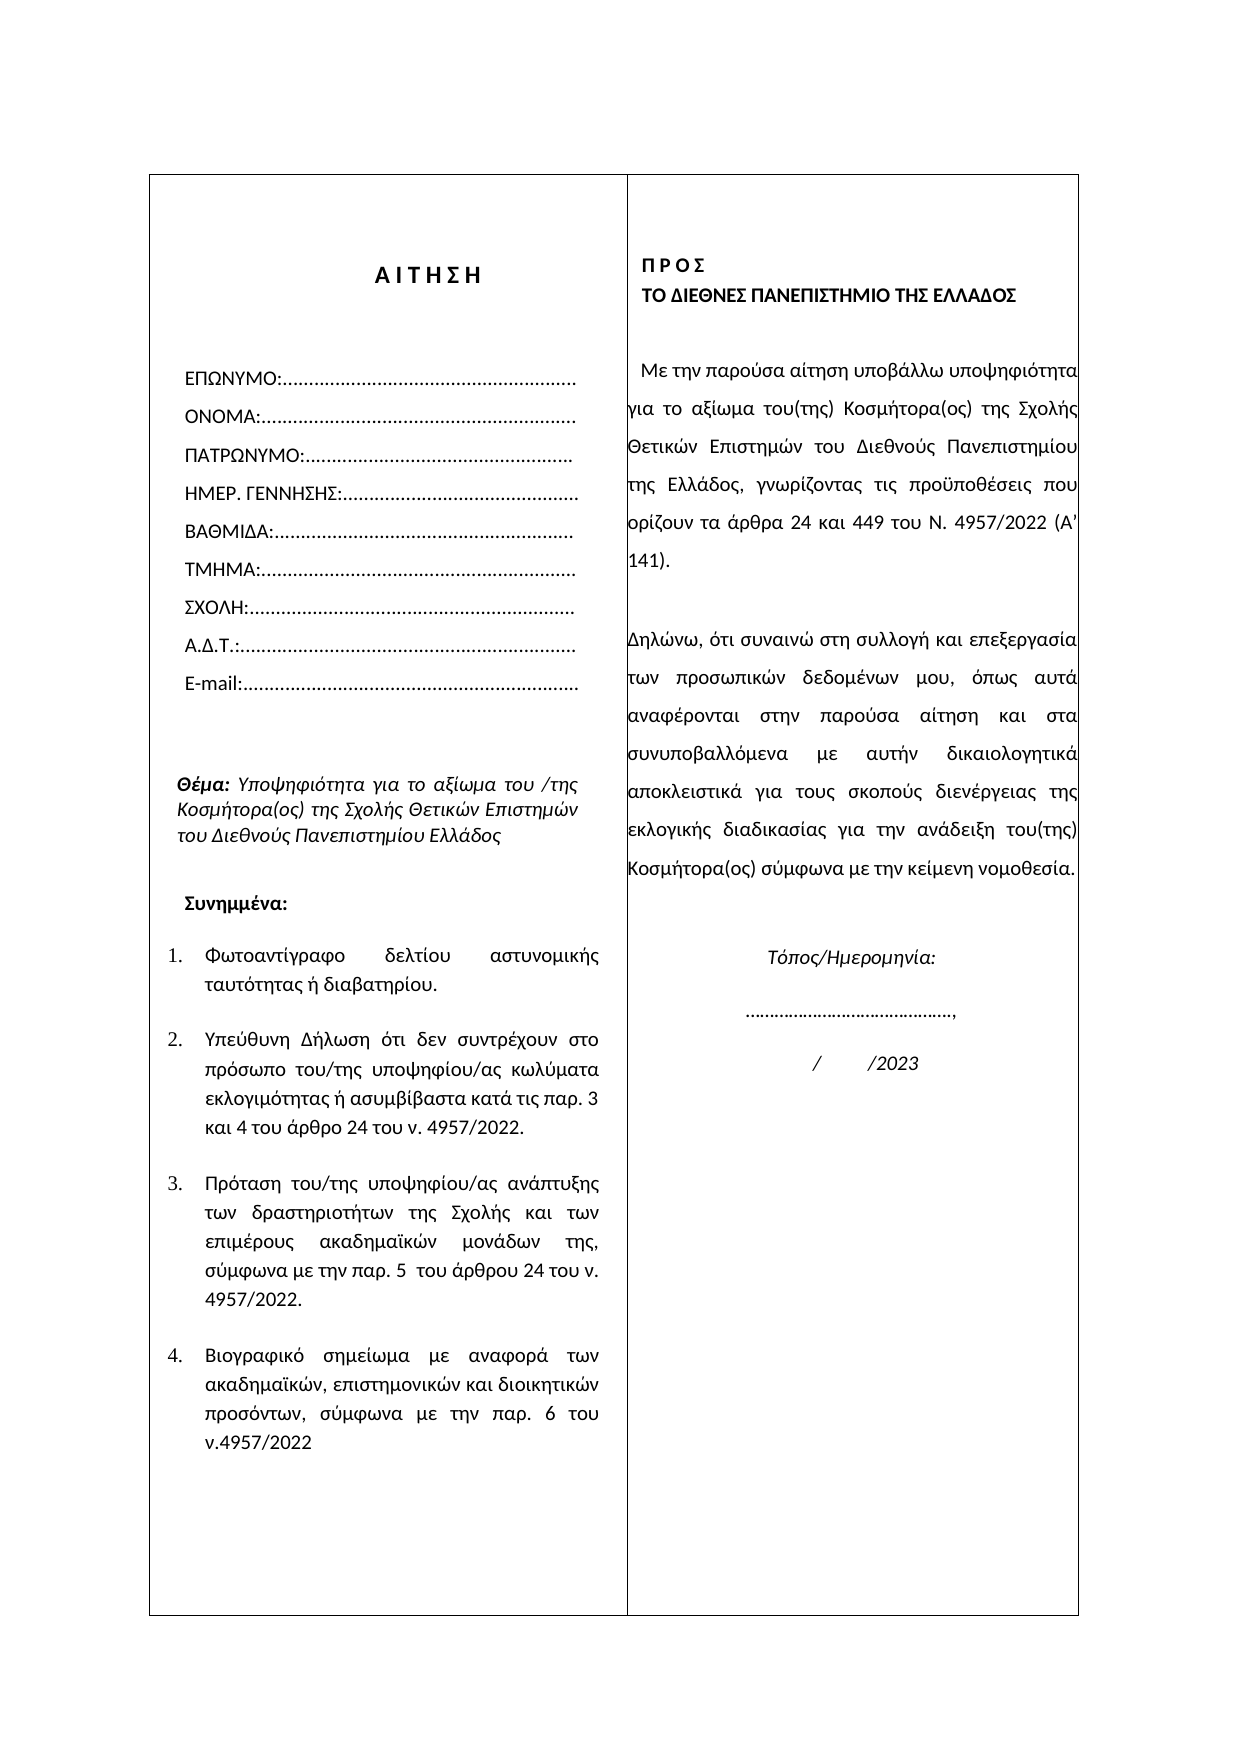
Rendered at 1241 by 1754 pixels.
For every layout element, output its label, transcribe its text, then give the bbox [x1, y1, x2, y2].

table_header Π Ρ Ο Σ ΤΟ ΔΙΕΘΝΕΣ ΠΑΝΕΠΙΣΤΗΜΙΟ ΤΗΣ ΕΛΛΑΔΟΣ Με την παρούσα αίτηση υποβάλλω υποψηφιότητα για το αξίωμα του(της) Κοσμήτορα(ος) της Σχολής Θετικών Επιστημών του Διεθνούς Πανεπιστημίου της Ελλάδος, γνωρίζοντας τις προϋποθέσεις που ορίζουν τα άρθρα 24 και 449 του Ν. 4957/2022 (Α’ 141). Δηλώνω, ότι συναινώ στη συλλογή και επεξεργασία των προσωπικών δεδομένων μου, όπως αυτά αναφέρονται στην παρούσα αίτηση και στα συνυποβαλλόμενα με αυτήν δικαιολογητικά αποκλειστικά για τους σκοπούς διενέργειας της εκλογικής διαδικασίας για την ανάδειξη του(της) Κοσμήτορα(ος) σύμφωνα με την κείμενη νομοθεσία. Τόπος/Ημερομηνία: ……………………………………., / /2023 [628, 175, 1078, 1124]
table_header Α Ι Τ Η Σ Η ΕΠΩΝΥΜΟ:........................................................ ΟΝΟΜΑ:............................................................ ΠΑΤΡΩΝΥΜΟ:................................................... ΗΜΕΡ. ΓΕΝΝΗΣΗΣ:............................................. ΒΑΘΜΙΔΑ:......................................................... ΤΜΗΜΑ:............................................................ ΣΧΟΛΗ:.............................................................. Α.Δ.Τ.:................................................................ Ε-mail:................................................................ Θέμα: Υποψηφιότητα για το αξίωμα του /της Κοσμήτορα(ος) της Σχολής Θετικών Επιστημών του Διεθνούς Πανεπιστημίου Ελλάδος Συνημμένα: Φωτοαντίγραφο δελτίου αστυνομικής ταυτότητας ή διαβατηρίου. Υπεύθυνη Δήλωση ότι δεν συντρέχουν στο πρόσωπο του/της υποψηφίου/ας κωλύματα εκλογιμότητας ή ασυμβίβαστα κατά τις παρ. 3 και 4 του άρθρο 24 του ν. 4957/2022. Πρόταση του/της υποψηφίου/ας ανάπτυξης των δραστηριοτήτων της Σχολής και των επιμέρους ακαδημαϊκών μονάδων της, σύμφωνα με την παρ. 5 του άρθρου 24 του ν. 4957/2022. Βιογραφικό σημείωμα με αναφορά των ακαδημαϊκών, επιστημονικών και διοικητικών προσόντων, σύμφωνα με την παρ. 6 του ν.4957/2022 [150, 175, 627, 1615]
table_cell [628, 1124, 1078, 1615]
